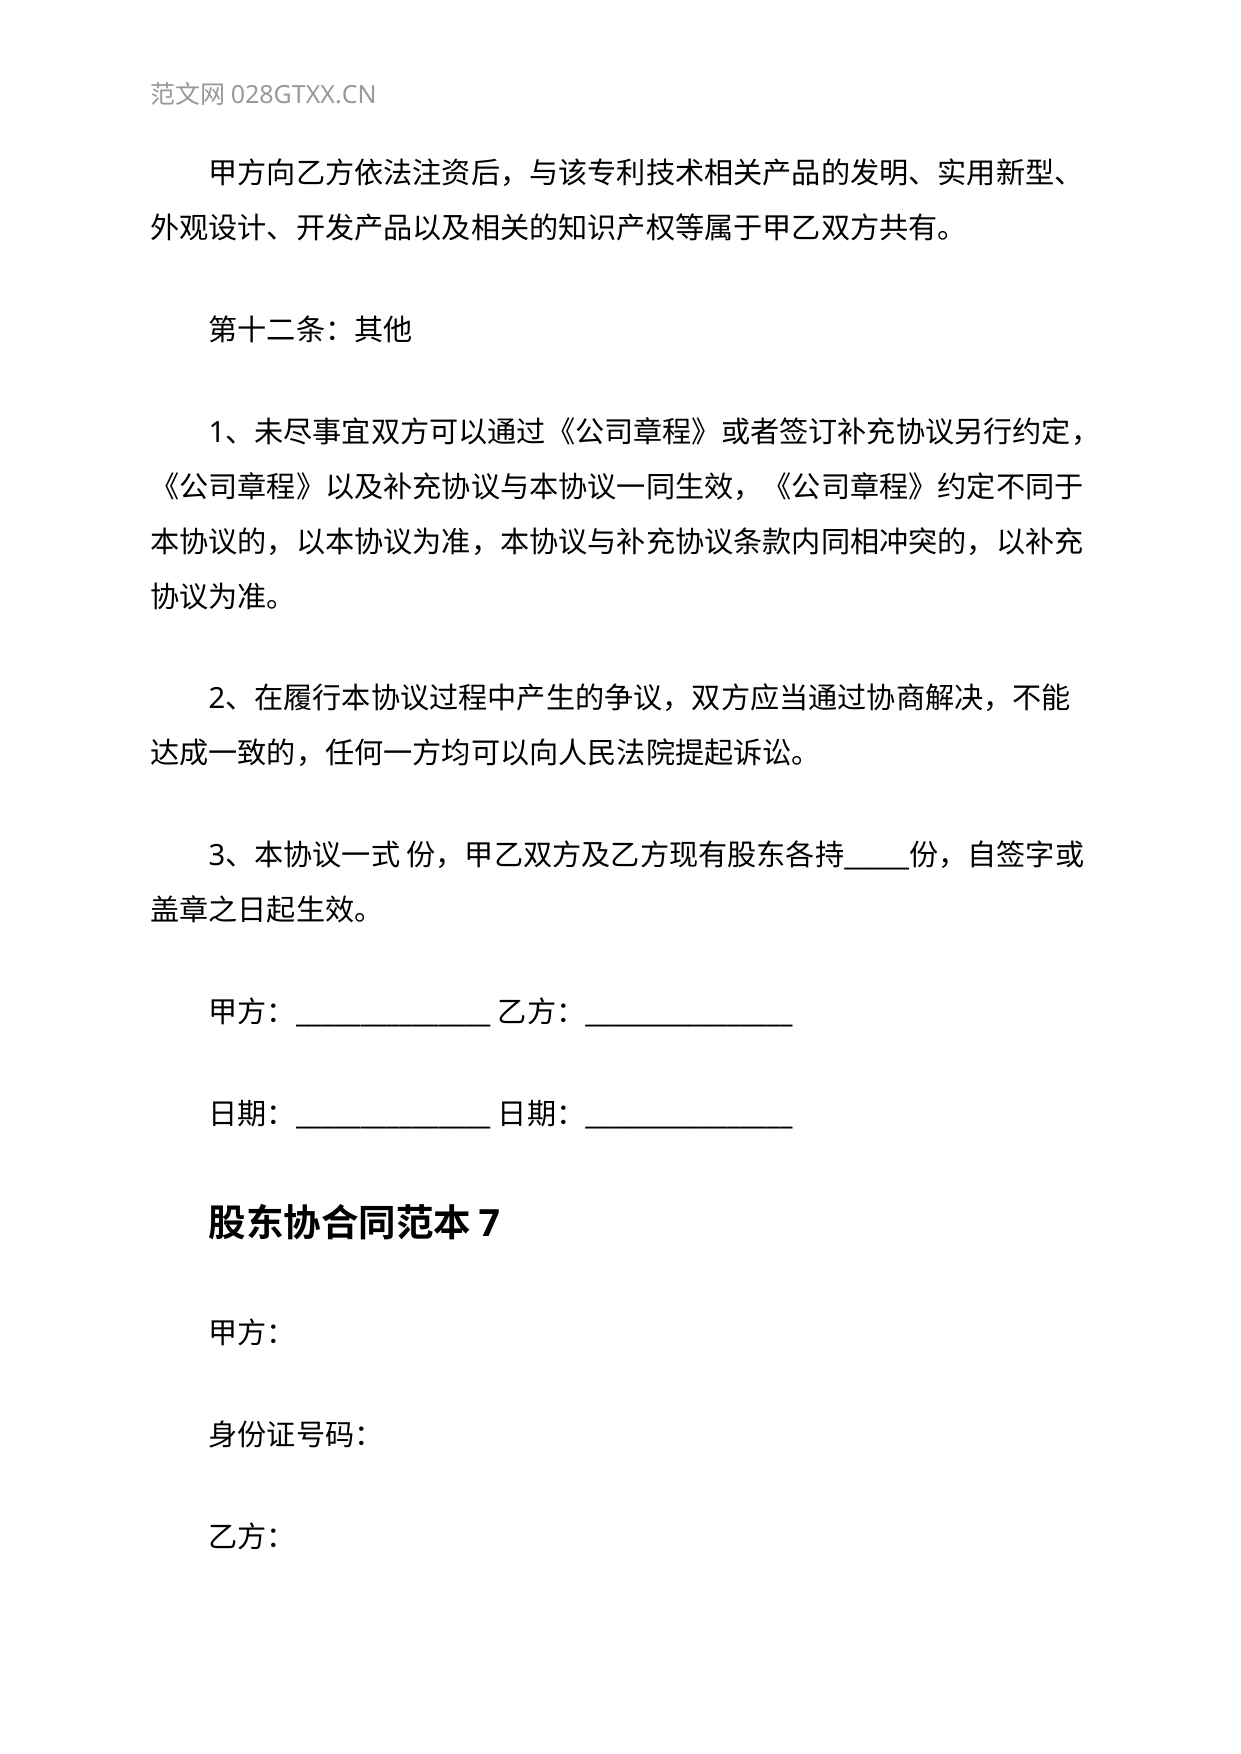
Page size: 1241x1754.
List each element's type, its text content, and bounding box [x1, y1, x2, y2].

text 日期：_______________ 日期：________________ [150, 1091, 1090, 1133]
text 第十二条：其他 [150, 307, 1090, 349]
text 甲方：_______________ 乙方：________________ [150, 988, 1090, 1031]
text 身份证号码： [150, 1412, 1090, 1454]
text 2、在履行本协议过程中产生的争议，双方应当通过协商解决，不能达成一致的，任何一方均可以向人民法院提起诉讼。 [150, 675, 1090, 772]
text 1、未尽事宜双方可以通过《公司章程》或者签订补充协议另行约定，《公司章程》以及补充协议与本协议一同生效，《公司章程》约定不同于本协议的，以本协议为准，本协议与补充协议条款内同相冲突的，以补充协议为准。 [150, 408, 1090, 616]
text 甲方向乙方依法注资后，与该专利技术相关产品的发明、实用新型、外观设计、开发产品以及相关的知识产权等属于甲乙双方共有。 [150, 150, 1090, 247]
text 股东协合同范本7 [150, 1192, 1090, 1247]
text 3、本协议一式 份，甲乙双方及乙方现有股东各持_____份，自签字或盖章之日起生效。 [150, 832, 1090, 929]
text 甲方： [150, 1310, 1090, 1352]
text 乙方： [150, 1514, 1090, 1556]
